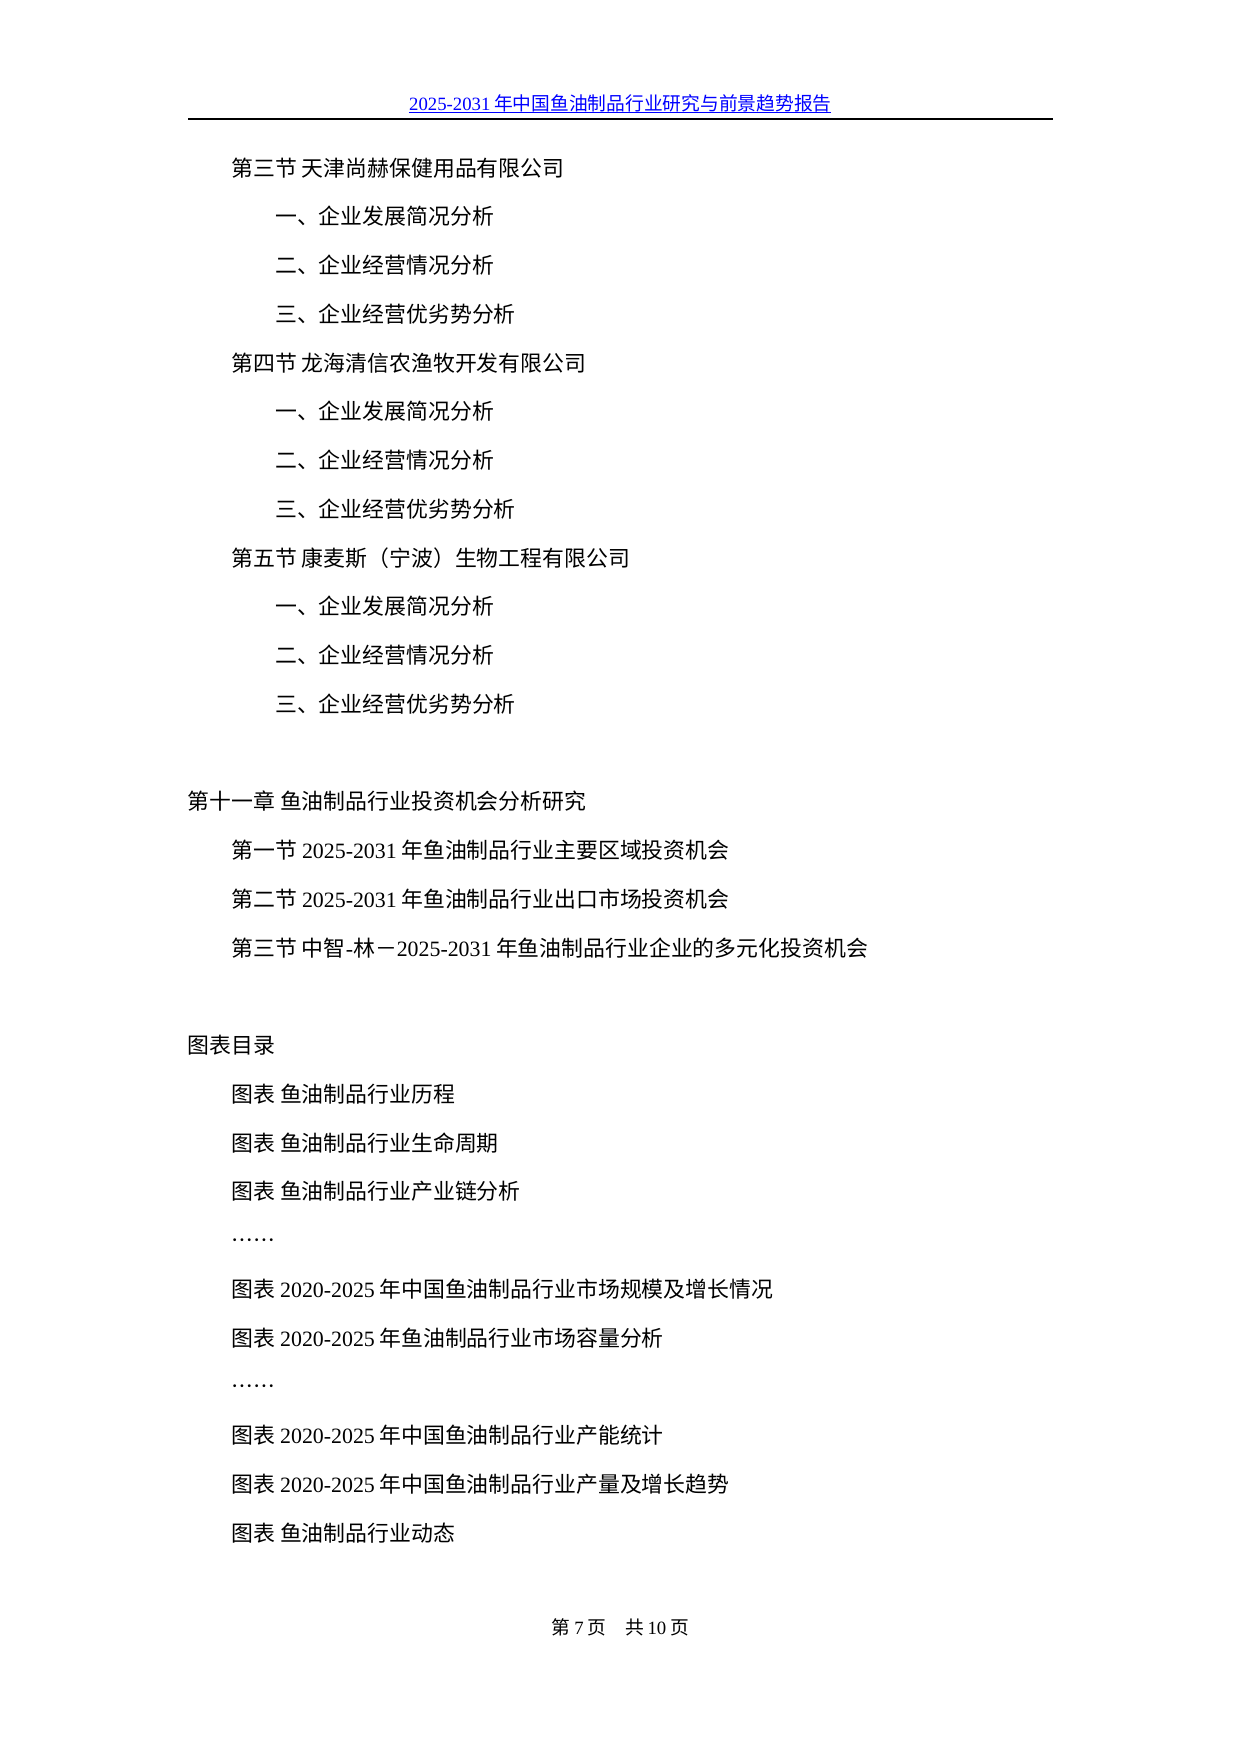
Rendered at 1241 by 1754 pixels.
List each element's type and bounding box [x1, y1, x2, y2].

text [187, 150, 1053, 1548]
